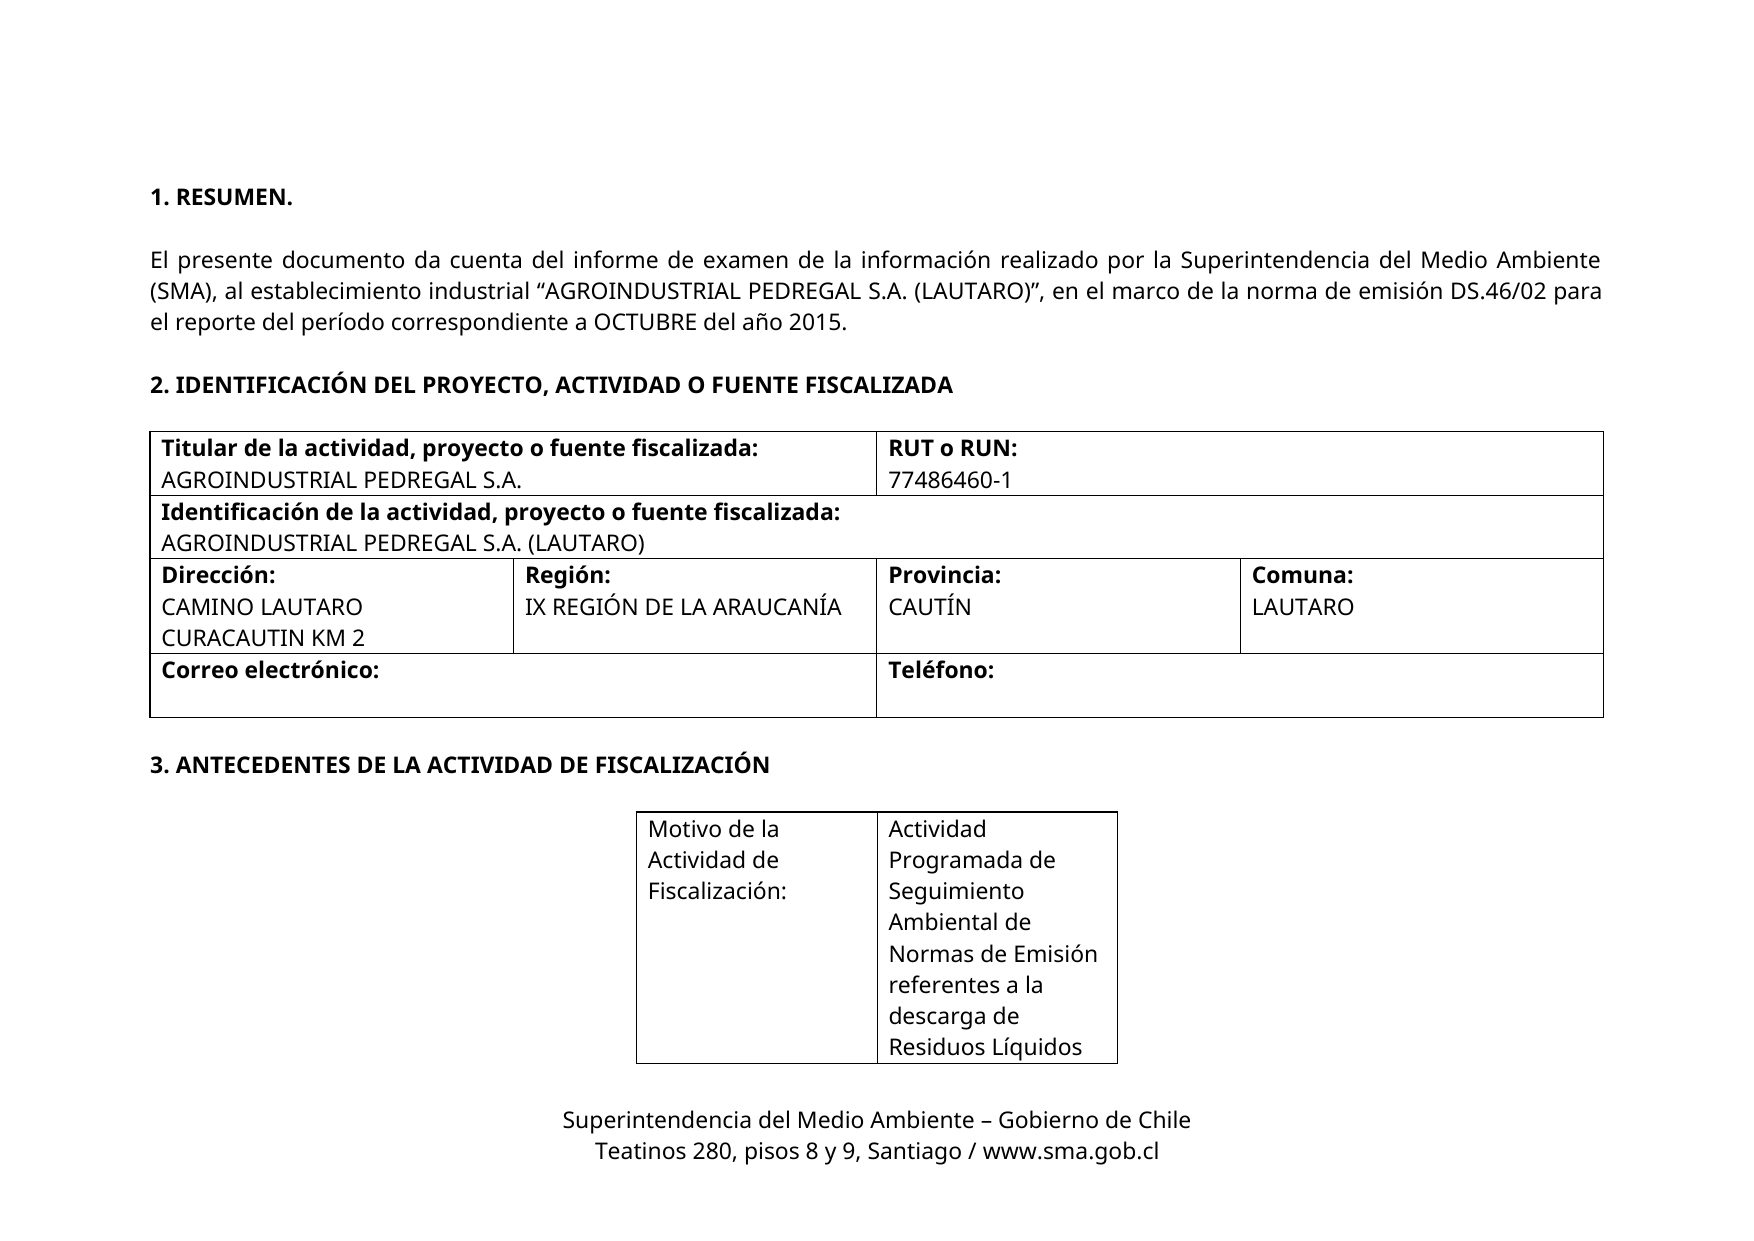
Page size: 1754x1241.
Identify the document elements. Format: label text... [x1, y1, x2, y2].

table_cell Región: IX REGIÓN DE LA ARAUCANÍA [514, 559, 876, 653]
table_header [637, 813, 877, 1062]
table_cell Identificación de la actividad, proyecto o fuente fiscalizada: AGROINDUSTRIAL PEDREGAL S.A. (LAUTARO) [151, 496, 1603, 558]
table_cell Comuna: LAUTARO [1241, 559, 1603, 653]
table_cell Dirección: CAMINO LAUTARO CURACAUTIN KM 2 [151, 559, 513, 653]
table_header Titular de la actividad, proyecto o fuente fiscalizada: AGROINDUSTRIAL PEDREGAL S.A. [151, 432, 876, 495]
text 2. IDENTIFICACIÓN DEL PROYECTO, ACTIVIDAD O FUENTE FISCALIZADA [150, 337, 1604, 400]
table_cell Correo electrónico: [151, 654, 876, 717]
table_header RUT o RUN: 77486460-1 [877, 432, 1603, 495]
text 3. ANTECEDENTES DE LA ACTIVIDAD DE FISCALIZACIÓN [150, 718, 1604, 780]
table_cell Provincia: CAUTÍN [877, 559, 1240, 653]
table_cell Teléfono: [877, 654, 1603, 717]
text El presente documento da cuenta del informe de examen de la información realizado por la Superintendencia del Medio Ambiente (SMA), al establecimiento industrial “AGROINDUSTRIAL PEDREGAL S.A. (LAUTARO)”, en el marco de la norma de emisión DS.46/02 para el reporte del período correspondiente a OCTUBRE del año 2015. [150, 212, 1604, 337]
text 1. RESUMEN. [150, 150, 1604, 212]
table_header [878, 813, 1117, 1062]
